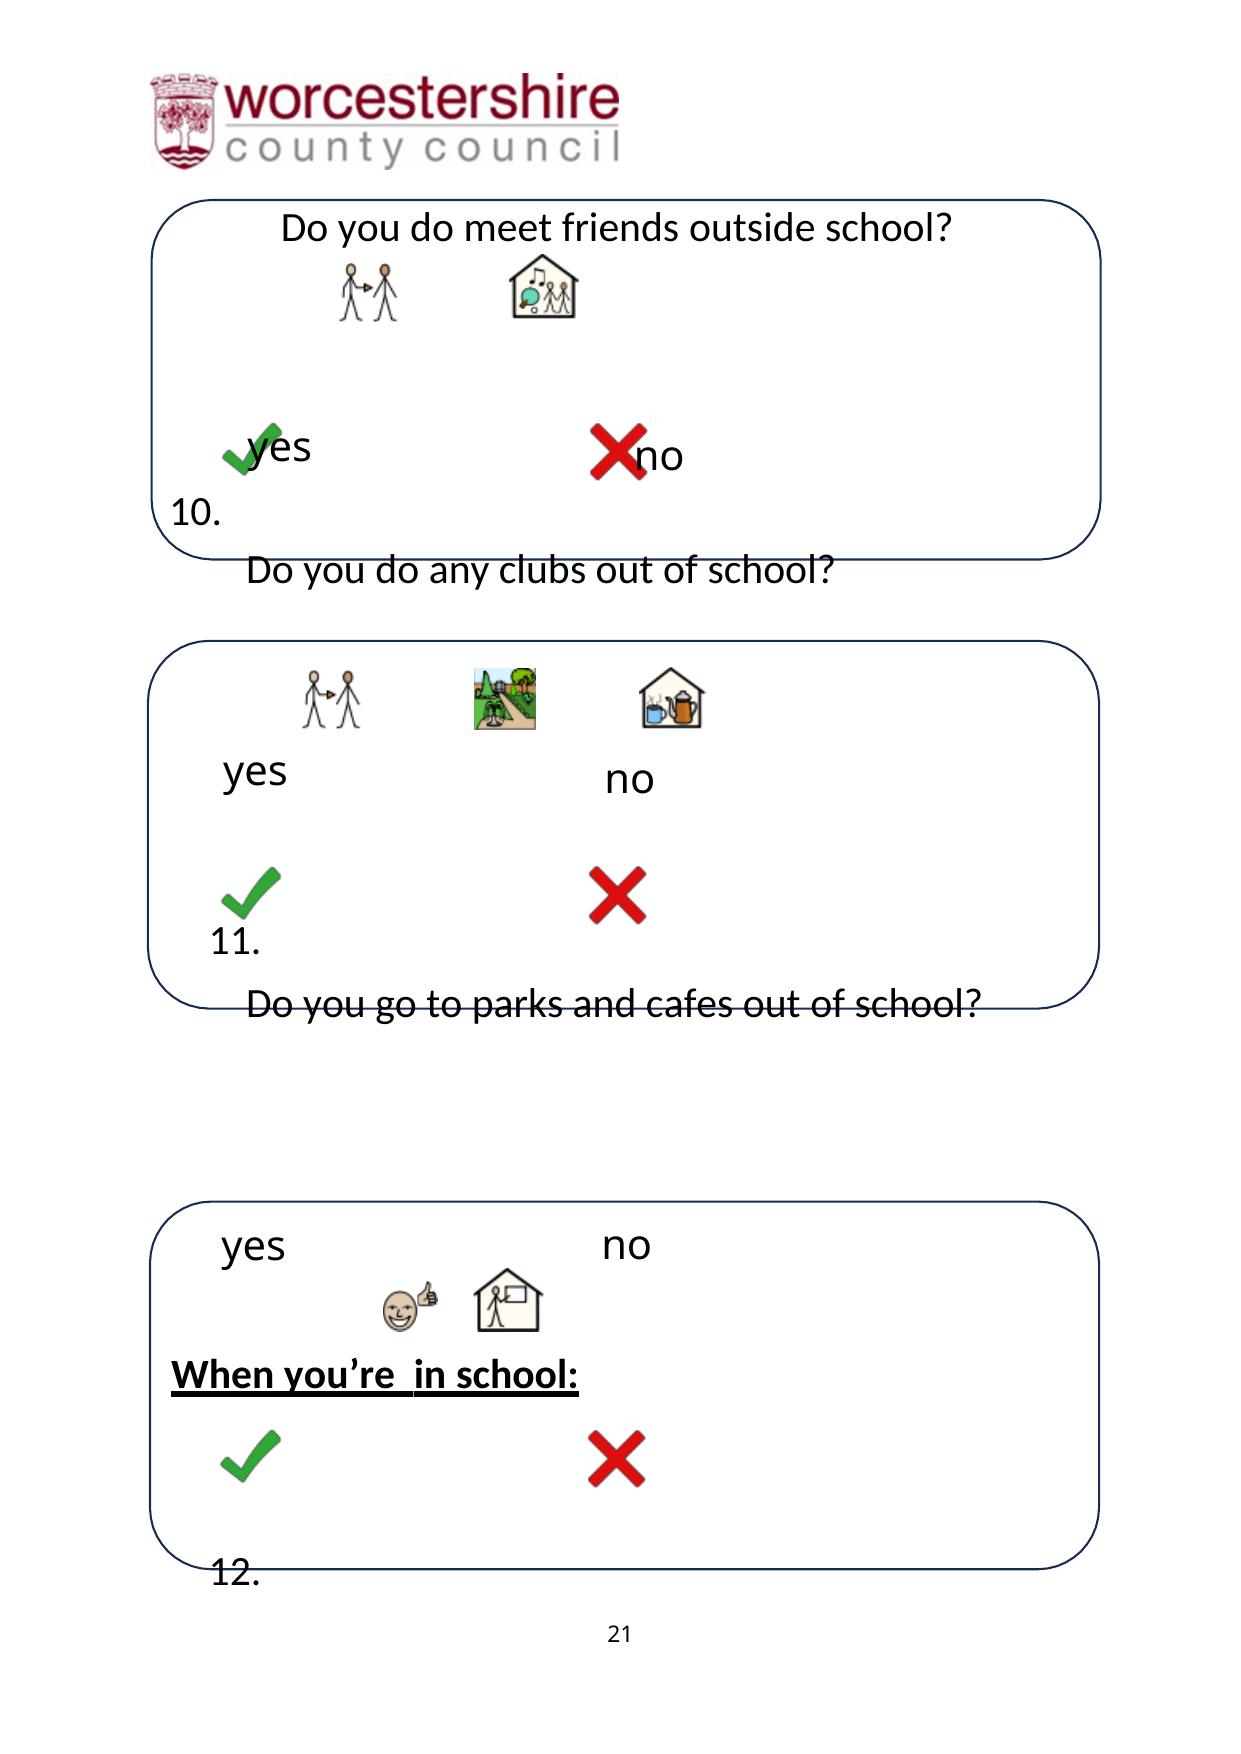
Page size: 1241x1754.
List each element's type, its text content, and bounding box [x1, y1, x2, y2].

picture [639, 667, 706, 730]
text 10. [150, 488, 1090, 536]
picture [274, 441, 286, 448]
picture [588, 865, 648, 914]
text When you’re in school: [171, 1348, 1090, 1399]
text Do you do meet friends outside school? [281, 201, 1090, 252]
text Do you go to parks and cafes out of school? [246, 985, 1090, 1029]
text 11. [208, 914, 1090, 964]
picture [473, 1268, 544, 1332]
picture [215, 1424, 287, 1489]
text 12. [208, 1549, 1090, 1597]
picture [150, 73, 619, 170]
picture [509, 254, 579, 320]
picture [587, 1429, 647, 1489]
picture [383, 1281, 438, 1332]
text Do you do any clubs out of school? [246, 553, 1090, 594]
picture [474, 668, 536, 730]
picture [300, 670, 362, 730]
picture [216, 861, 287, 914]
picture [589, 422, 649, 482]
picture [217, 417, 288, 482]
picture [337, 263, 399, 323]
picture [274, 451, 288, 458]
